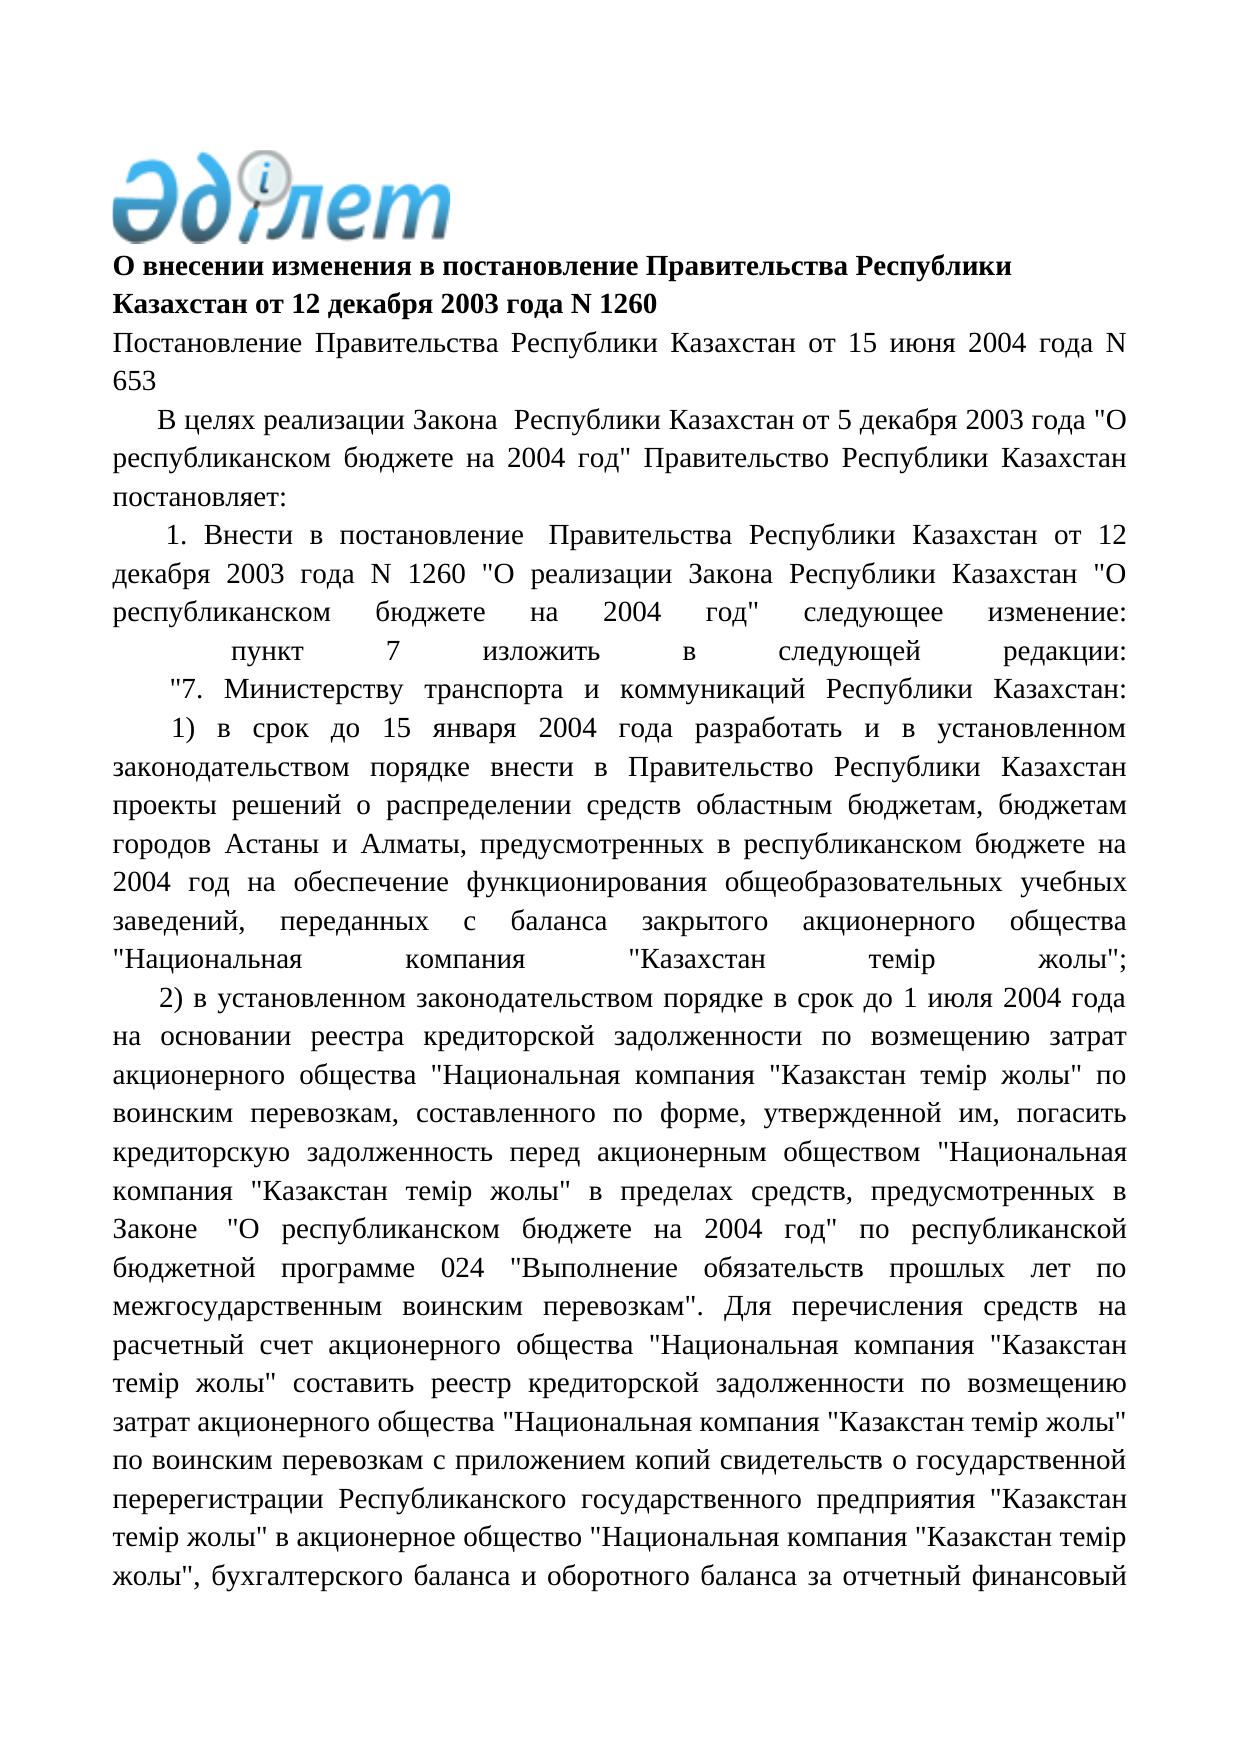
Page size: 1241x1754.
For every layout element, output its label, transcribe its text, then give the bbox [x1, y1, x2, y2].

text В целях реализации Закона Республики Казахстан от 5 декабря 2003 года "О республиканском бюджете на 2004 год" Правительство Республики Казахстан постановляет: [112, 402, 1128, 512]
text О внесении изменения в постановление Правительства Республики Казахстан от 12 декабря 2003 года N 1260 [112, 248, 1128, 320]
text Постановление Правительства Республики Казахстан от 15 июня 2004 года N 653 [112, 325, 1128, 397]
picture [112, 150, 451, 244]
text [112, 517, 1128, 1592]
